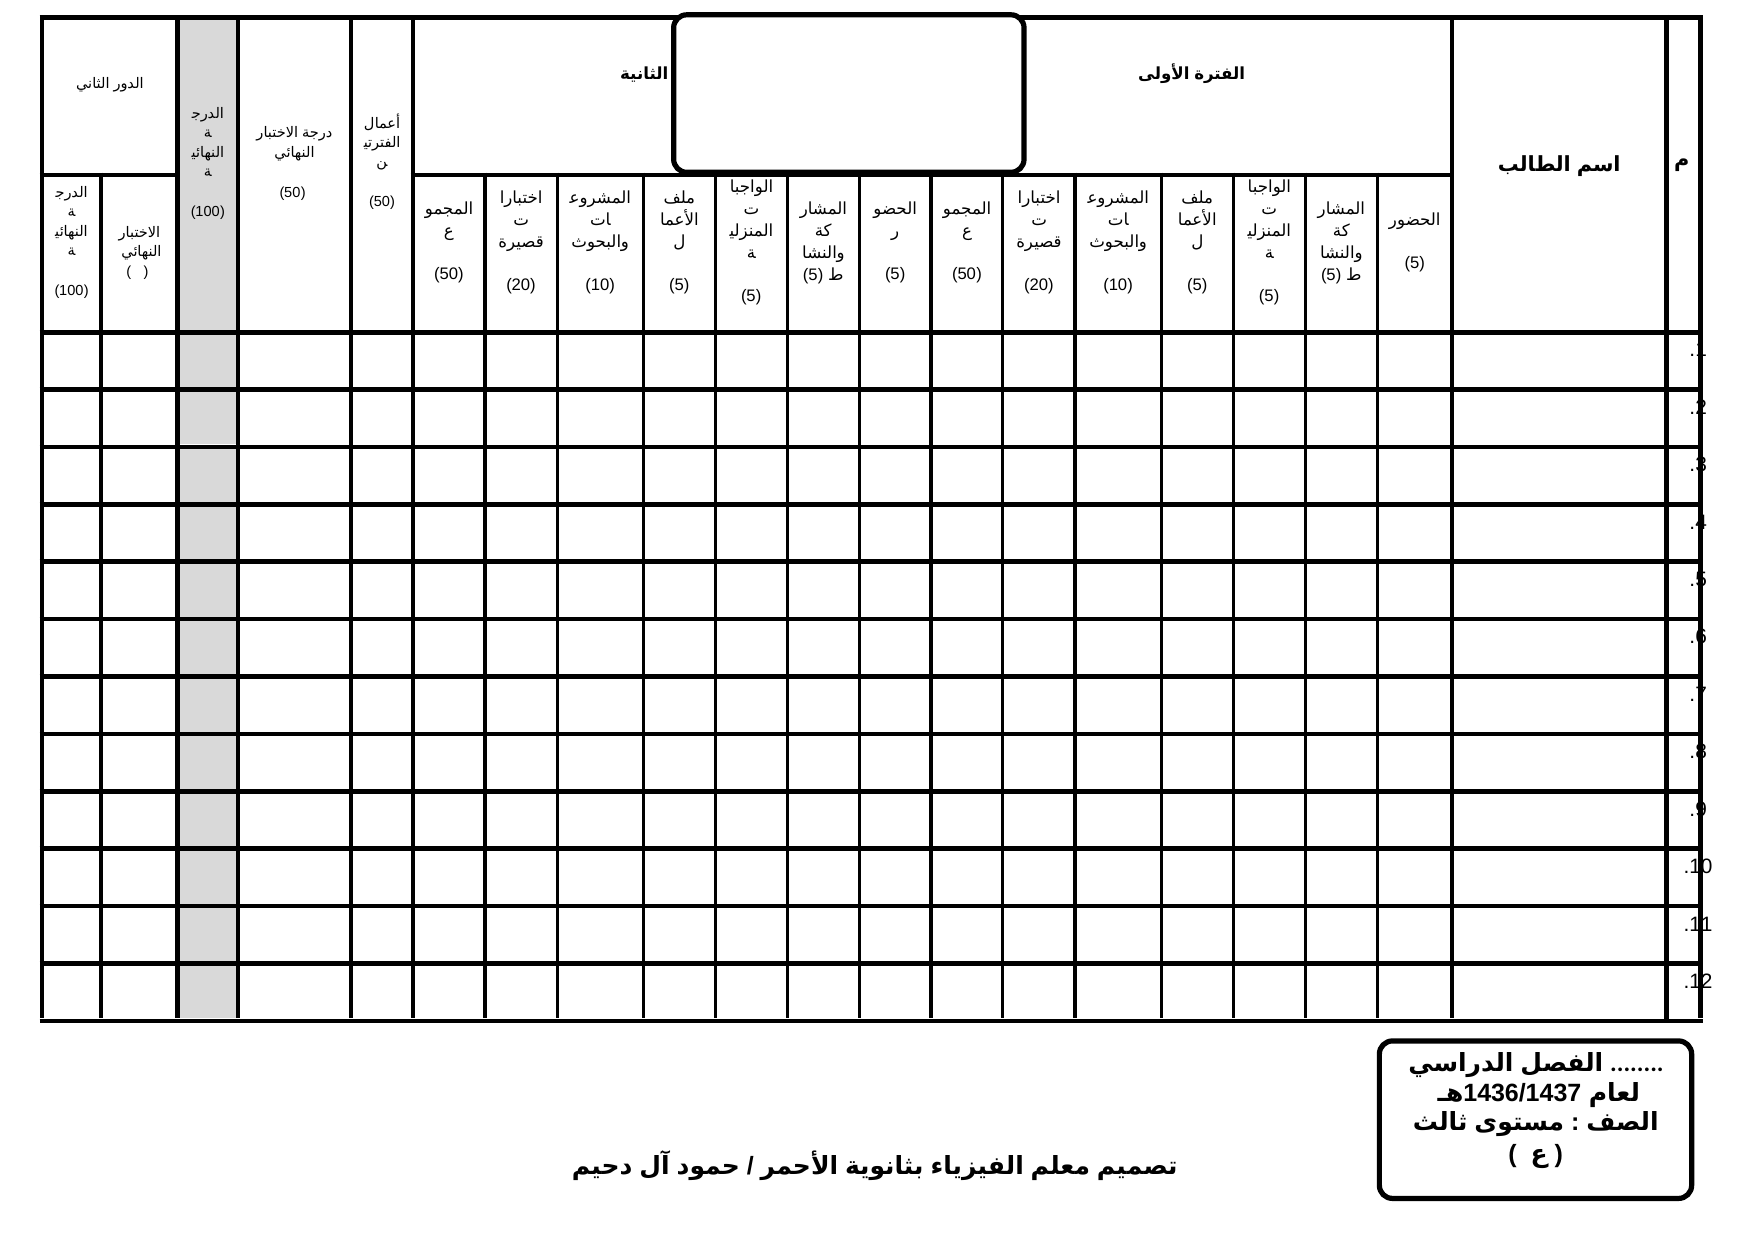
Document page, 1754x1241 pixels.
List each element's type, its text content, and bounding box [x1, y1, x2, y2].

table_cell [645, 794, 714, 846]
table_cell [415, 507, 483, 559]
table_cell [789, 392, 858, 444]
table_cell [1077, 507, 1160, 559]
table_cell [1307, 335, 1376, 387]
table_cell [103, 449, 175, 502]
table_cell [180, 679, 236, 731]
table_cell [789, 736, 858, 789]
table_cell [487, 392, 556, 444]
table_cell [1163, 908, 1232, 961]
table_cell [717, 564, 786, 617]
table_cell [1163, 794, 1232, 846]
table_cell [1307, 851, 1376, 904]
table_cell [1235, 908, 1304, 961]
table_cell [103, 736, 175, 789]
table_cell [1379, 507, 1450, 559]
table_cell [861, 335, 929, 387]
table_cell [240, 564, 349, 617]
table_cell [487, 679, 556, 731]
table_cell [559, 507, 642, 559]
table_cell [103, 851, 175, 904]
table_cell [789, 621, 858, 674]
table_cell [789, 564, 858, 617]
table_cell [1669, 679, 1698, 731]
table_cell [180, 794, 236, 846]
table_cell [353, 736, 411, 789]
table_cell [933, 966, 1001, 1018]
table_cell [44, 679, 99, 731]
table_cell [1379, 851, 1450, 904]
table_header اسم الطالب [1454, 20, 1664, 330]
table_cell [717, 621, 786, 674]
table_cell [44, 507, 99, 559]
table_cell [415, 335, 483, 387]
table_cell [559, 449, 642, 502]
table_cell [415, 621, 483, 674]
table_cell [559, 736, 642, 789]
table_cell [240, 966, 349, 1018]
table_cell [1379, 736, 1450, 789]
table_cell [933, 736, 1001, 789]
table_cell [487, 851, 556, 904]
table_cell [861, 908, 929, 961]
table_cell [353, 794, 411, 846]
table_cell ملف الأعمال (5) [645, 177, 714, 330]
table_cell [1163, 507, 1232, 559]
table_cell [789, 851, 858, 904]
table_cell [1669, 621, 1698, 674]
table_cell [789, 794, 858, 846]
table_cell [1307, 449, 1376, 502]
table_cell [933, 335, 1001, 387]
table_cell [559, 679, 642, 731]
table_cell الاختبار النهائي ( ) [103, 177, 175, 330]
table_cell الواجبات المنزلية (5) [717, 177, 786, 330]
table_cell [415, 564, 483, 617]
table_cell [44, 966, 99, 1018]
table_cell [1379, 794, 1450, 846]
table_cell المشاركة والنشاط (5) [789, 177, 858, 330]
table_cell [1235, 794, 1304, 846]
table_cell [415, 449, 483, 502]
table_cell [487, 794, 556, 846]
table_cell المشاركة والنشاط (5) [1307, 177, 1376, 330]
table_cell [1004, 679, 1073, 731]
table_cell [1379, 966, 1450, 1018]
table_cell [933, 679, 1001, 731]
table_header الفترة الثانية [415, 20, 676, 172]
table_cell [1454, 736, 1664, 789]
table_cell [1077, 621, 1160, 674]
table_cell [1004, 621, 1073, 674]
table_cell [1379, 621, 1450, 674]
table_cell [1235, 392, 1304, 444]
table_cell [559, 335, 642, 387]
table_cell [1077, 564, 1160, 617]
table_cell [180, 449, 236, 502]
table_cell [180, 851, 236, 904]
table_cell [559, 621, 642, 674]
table_cell [1163, 966, 1232, 1018]
table_cell [415, 736, 483, 789]
table_cell [240, 335, 349, 387]
table_cell [353, 966, 411, 1018]
table_cell [717, 736, 786, 789]
table_cell [1454, 794, 1664, 846]
table_cell [933, 908, 1001, 961]
table_cell [717, 392, 786, 444]
table_cell [645, 507, 714, 559]
table_cell [861, 449, 929, 502]
table_cell [1077, 736, 1160, 789]
table_cell [240, 794, 349, 846]
table_cell ملف الأعمال (5) [1163, 177, 1232, 330]
table_cell الحضور (5) [861, 177, 929, 330]
table_cell [717, 908, 786, 961]
table_cell [1163, 449, 1232, 502]
table_cell [559, 966, 642, 1018]
table_cell [415, 392, 483, 444]
table_cell [240, 621, 349, 674]
table_cell [789, 507, 858, 559]
table_cell [717, 449, 786, 502]
table_cell [180, 335, 236, 387]
table_cell [1077, 966, 1160, 1018]
table_cell [487, 449, 556, 502]
table_cell المشروعات والبحوث (10) [559, 177, 642, 330]
table_cell [103, 564, 175, 617]
table_cell [645, 564, 714, 617]
table_cell [1004, 908, 1073, 961]
table_cell [103, 335, 175, 387]
table_cell [415, 679, 483, 731]
table_cell [1163, 621, 1232, 674]
table_cell [645, 679, 714, 731]
table_cell [415, 851, 483, 904]
table_cell [1379, 908, 1450, 961]
table_cell [1454, 621, 1664, 674]
table_cell [1004, 736, 1073, 789]
table_cell [240, 507, 349, 559]
table_header الفترة الأولى [1022, 20, 1450, 172]
table_cell [1235, 736, 1304, 789]
table_cell [1235, 966, 1304, 1018]
table_cell [789, 335, 858, 387]
table_cell [44, 449, 99, 502]
table_cell [487, 507, 556, 559]
table_cell [180, 564, 236, 617]
table_cell [861, 679, 929, 731]
table_cell [1163, 851, 1232, 904]
table_cell الواجبات المنزلية (5) [1235, 177, 1304, 330]
table_cell [240, 908, 349, 961]
table_cell [44, 736, 99, 789]
table_cell [487, 335, 556, 387]
table_cell الدرجة النهائية (100) [44, 177, 99, 330]
table_cell [240, 851, 349, 904]
table_cell [44, 794, 99, 846]
table_cell [645, 392, 714, 444]
table_cell [861, 621, 929, 674]
table_cell [1307, 507, 1376, 559]
table_cell [44, 621, 99, 674]
table_cell [861, 794, 929, 846]
table_cell [103, 794, 175, 846]
table_cell [1669, 908, 1698, 961]
table_cell [933, 392, 1001, 444]
table_cell [103, 621, 175, 674]
table_cell المشروعات والبحوث (10) [1077, 177, 1160, 330]
table_cell [353, 449, 411, 502]
table_cell [240, 449, 349, 502]
table_cell [1307, 679, 1376, 731]
table_cell [717, 679, 786, 731]
table_cell [1077, 679, 1160, 731]
table_cell [933, 564, 1001, 617]
table_cell [1307, 966, 1376, 1018]
table_cell [861, 392, 929, 444]
table_cell [1669, 564, 1698, 617]
table_cell [1454, 908, 1664, 961]
table_cell [933, 507, 1001, 559]
table_cell [1307, 564, 1376, 617]
table_cell [861, 966, 929, 1018]
table_cell [717, 966, 786, 1018]
table_cell [861, 736, 929, 789]
table_cell [1669, 851, 1698, 904]
table_cell [487, 736, 556, 789]
table_header الدور الثاني [44, 20, 175, 172]
table_cell [1454, 449, 1664, 502]
table_cell [1307, 736, 1376, 789]
table_cell [1669, 392, 1698, 444]
table_cell [103, 392, 175, 444]
table_cell اختبارات قصيرة (20) [1004, 177, 1073, 330]
table_cell [353, 908, 411, 961]
table_cell الحضور (5) [1379, 177, 1450, 330]
table_cell [487, 564, 556, 617]
table_cell [1454, 335, 1664, 387]
table_cell [1004, 851, 1073, 904]
table_cell [487, 966, 556, 1018]
table_cell [789, 679, 858, 731]
table_cell [1454, 392, 1664, 444]
table_cell المجموع (50) [933, 177, 1001, 330]
table_cell [559, 851, 642, 904]
table_cell [353, 621, 411, 674]
table_cell [103, 908, 175, 961]
table_cell [861, 851, 929, 904]
table_header درجة الاختبار النهائي (50) [240, 20, 349, 330]
table_cell [1004, 335, 1073, 387]
table_cell [1077, 392, 1160, 444]
table_cell [1307, 794, 1376, 846]
table_cell [487, 621, 556, 674]
table_cell [180, 908, 236, 961]
table_cell [559, 794, 642, 846]
table_cell المجموع (50) [415, 177, 483, 330]
table_cell [353, 392, 411, 444]
table_cell [415, 794, 483, 846]
table_cell [1163, 736, 1232, 789]
table_cell [645, 966, 714, 1018]
table_cell [645, 851, 714, 904]
table_cell [1077, 335, 1160, 387]
table_cell [1004, 392, 1073, 444]
table_cell [1163, 335, 1232, 387]
table_cell [1454, 966, 1664, 1018]
table_cell [645, 335, 714, 387]
table_cell اختبارات قصيرة (20) [487, 177, 556, 330]
table_cell [1454, 679, 1664, 731]
table_cell [1163, 564, 1232, 617]
table_cell [717, 507, 786, 559]
table_cell [103, 966, 175, 1018]
table_cell [1077, 449, 1160, 502]
table_cell [645, 908, 714, 961]
table_cell [1669, 507, 1698, 559]
table_cell [1307, 392, 1376, 444]
table_cell [180, 736, 236, 789]
table_cell [240, 736, 349, 789]
table_cell [103, 507, 175, 559]
table_cell [559, 392, 642, 444]
table_cell [1454, 564, 1664, 617]
table_cell [1669, 966, 1698, 1018]
table_cell [180, 621, 236, 674]
table_cell [1077, 794, 1160, 846]
table_cell [1077, 851, 1160, 904]
table_cell 1 [1669, 335, 1698, 387]
table_cell [1004, 794, 1073, 846]
table_cell [645, 449, 714, 502]
table_cell [1379, 679, 1450, 731]
table_cell [44, 908, 99, 961]
table_cell [1379, 335, 1450, 387]
table_cell [353, 851, 411, 904]
table_cell [240, 392, 349, 444]
table_cell [1235, 335, 1304, 387]
table_cell [789, 908, 858, 961]
table_cell [1235, 507, 1304, 559]
table_header الدرجة النهائية (100) [180, 20, 236, 330]
table_cell [240, 679, 349, 731]
table_cell [1077, 908, 1160, 961]
table_cell [789, 966, 858, 1018]
table_cell [1307, 908, 1376, 961]
table_cell [645, 621, 714, 674]
table_cell [353, 564, 411, 617]
table_cell [44, 392, 99, 444]
table_cell [933, 794, 1001, 846]
table_cell [415, 966, 483, 1018]
table_header أعمال الفترتين (50) [353, 20, 411, 330]
table_cell [1163, 679, 1232, 731]
table_cell [487, 908, 556, 961]
table_cell [180, 507, 236, 559]
table_cell [1379, 449, 1450, 502]
table_cell [1454, 851, 1664, 904]
table_cell [44, 335, 99, 387]
table_cell [1379, 564, 1450, 617]
table_cell [861, 507, 929, 559]
table_cell [1163, 392, 1232, 444]
table_cell [1004, 564, 1073, 617]
table_cell [559, 564, 642, 617]
table_cell [1669, 736, 1698, 789]
table_cell [933, 851, 1001, 904]
table_cell [44, 851, 99, 904]
table_cell [717, 851, 786, 904]
table_cell [1307, 621, 1376, 674]
table_cell [1004, 449, 1073, 502]
table_cell [180, 392, 236, 444]
table_cell [861, 564, 929, 617]
table_cell [44, 564, 99, 617]
table_cell [1454, 507, 1664, 559]
table_cell [559, 908, 642, 961]
table_cell [789, 449, 858, 502]
table_cell [415, 908, 483, 961]
table_cell [353, 335, 411, 387]
table_cell [717, 794, 786, 846]
table_cell [180, 966, 236, 1018]
table_cell [645, 736, 714, 789]
table_cell [1235, 449, 1304, 502]
table_cell [717, 335, 786, 387]
table_cell [1004, 966, 1073, 1018]
table_cell [1669, 794, 1698, 846]
table_cell [103, 679, 175, 731]
table_cell [1669, 449, 1698, 502]
table_cell [933, 621, 1001, 674]
table_cell [1379, 392, 1450, 444]
table_cell [1004, 507, 1073, 559]
table_cell [1235, 564, 1304, 617]
table_cell [1235, 679, 1304, 731]
table_cell [353, 679, 411, 731]
table_cell [933, 449, 1001, 502]
table_cell [1235, 621, 1304, 674]
table_header م [1669, 20, 1698, 330]
table_cell [353, 507, 411, 559]
table_cell [1235, 851, 1304, 904]
